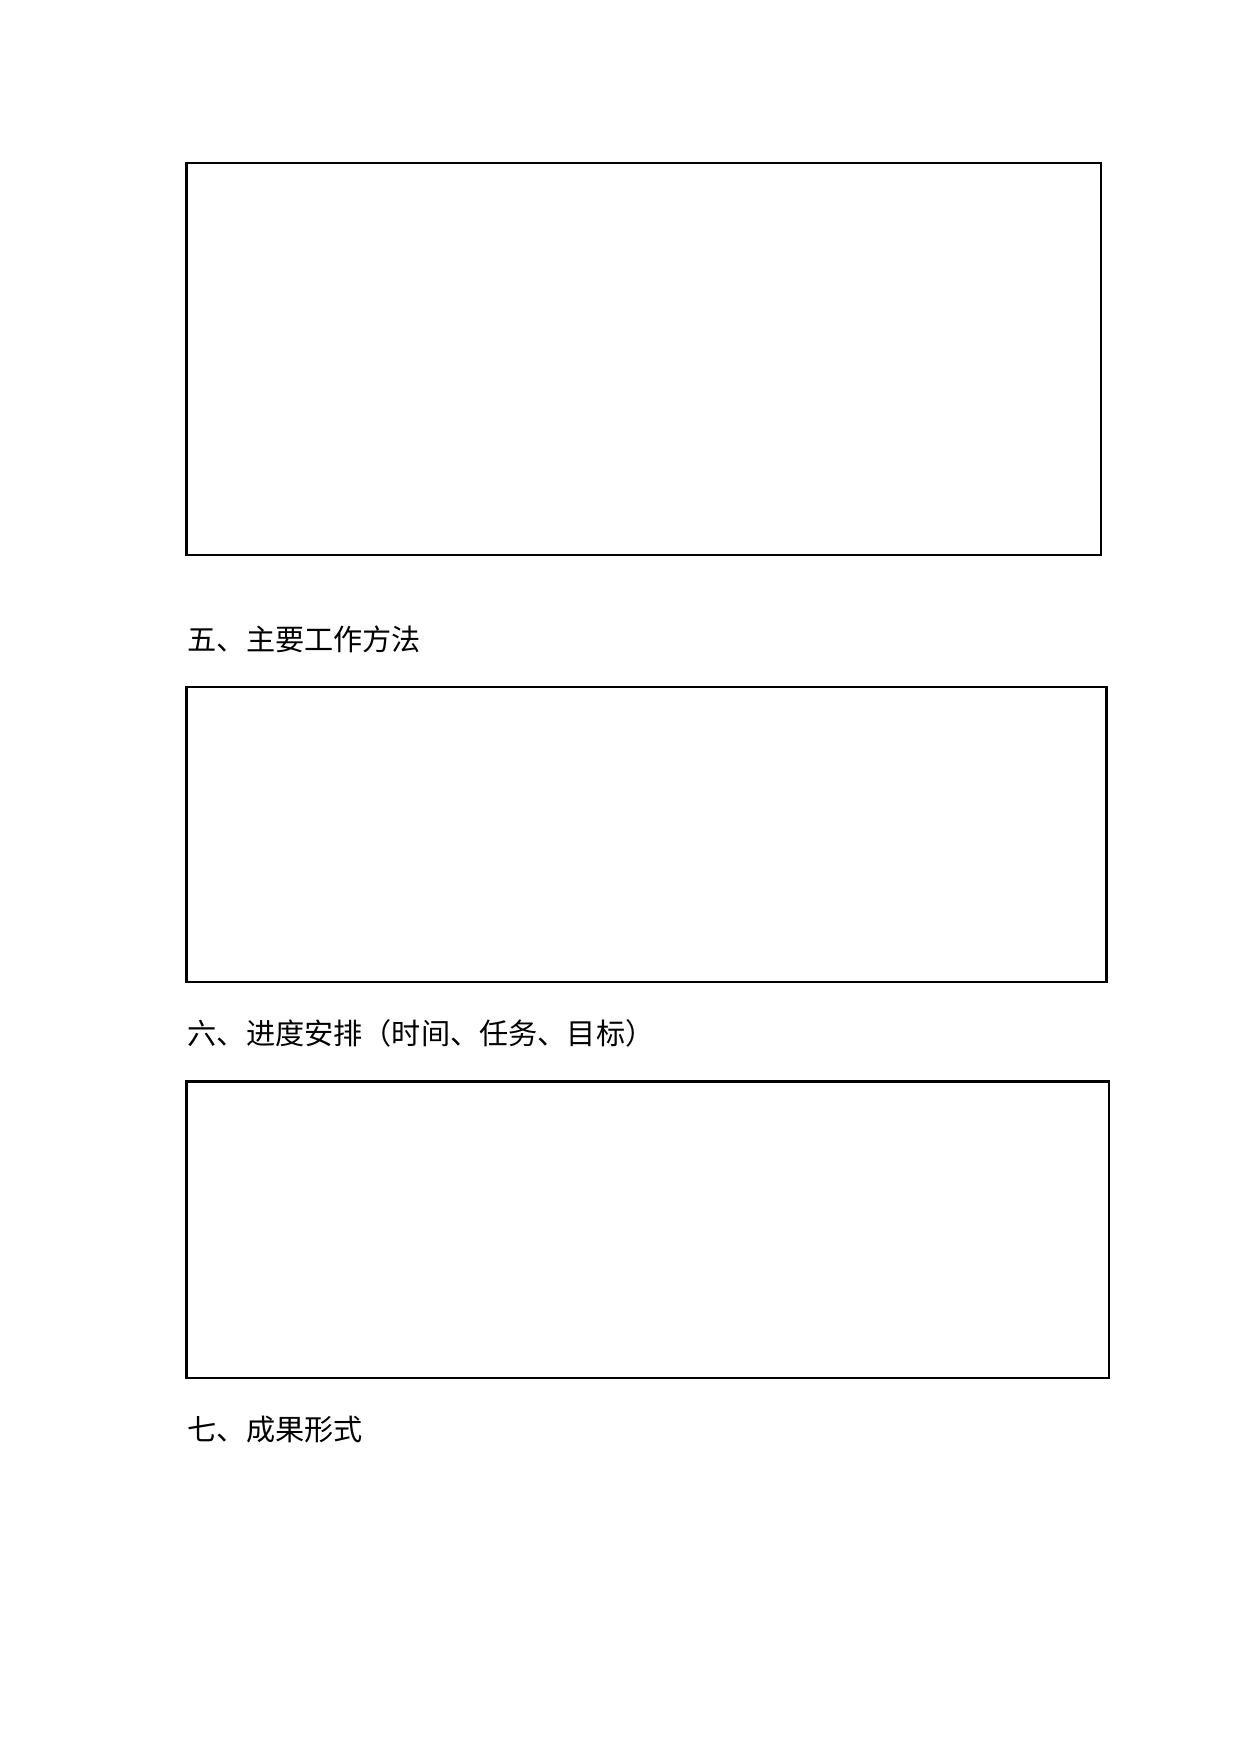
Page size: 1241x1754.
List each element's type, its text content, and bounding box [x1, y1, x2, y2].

table_header [188, 1083, 1108, 1377]
text 五、主要工作方法 [187, 605, 1053, 670]
text 七、成果形式 [187, 1395, 1053, 1460]
text 六、进度安排（时间、任务、目标） [187, 999, 1053, 1064]
table_header [188, 688, 1105, 981]
table_header [188, 164, 1100, 554]
